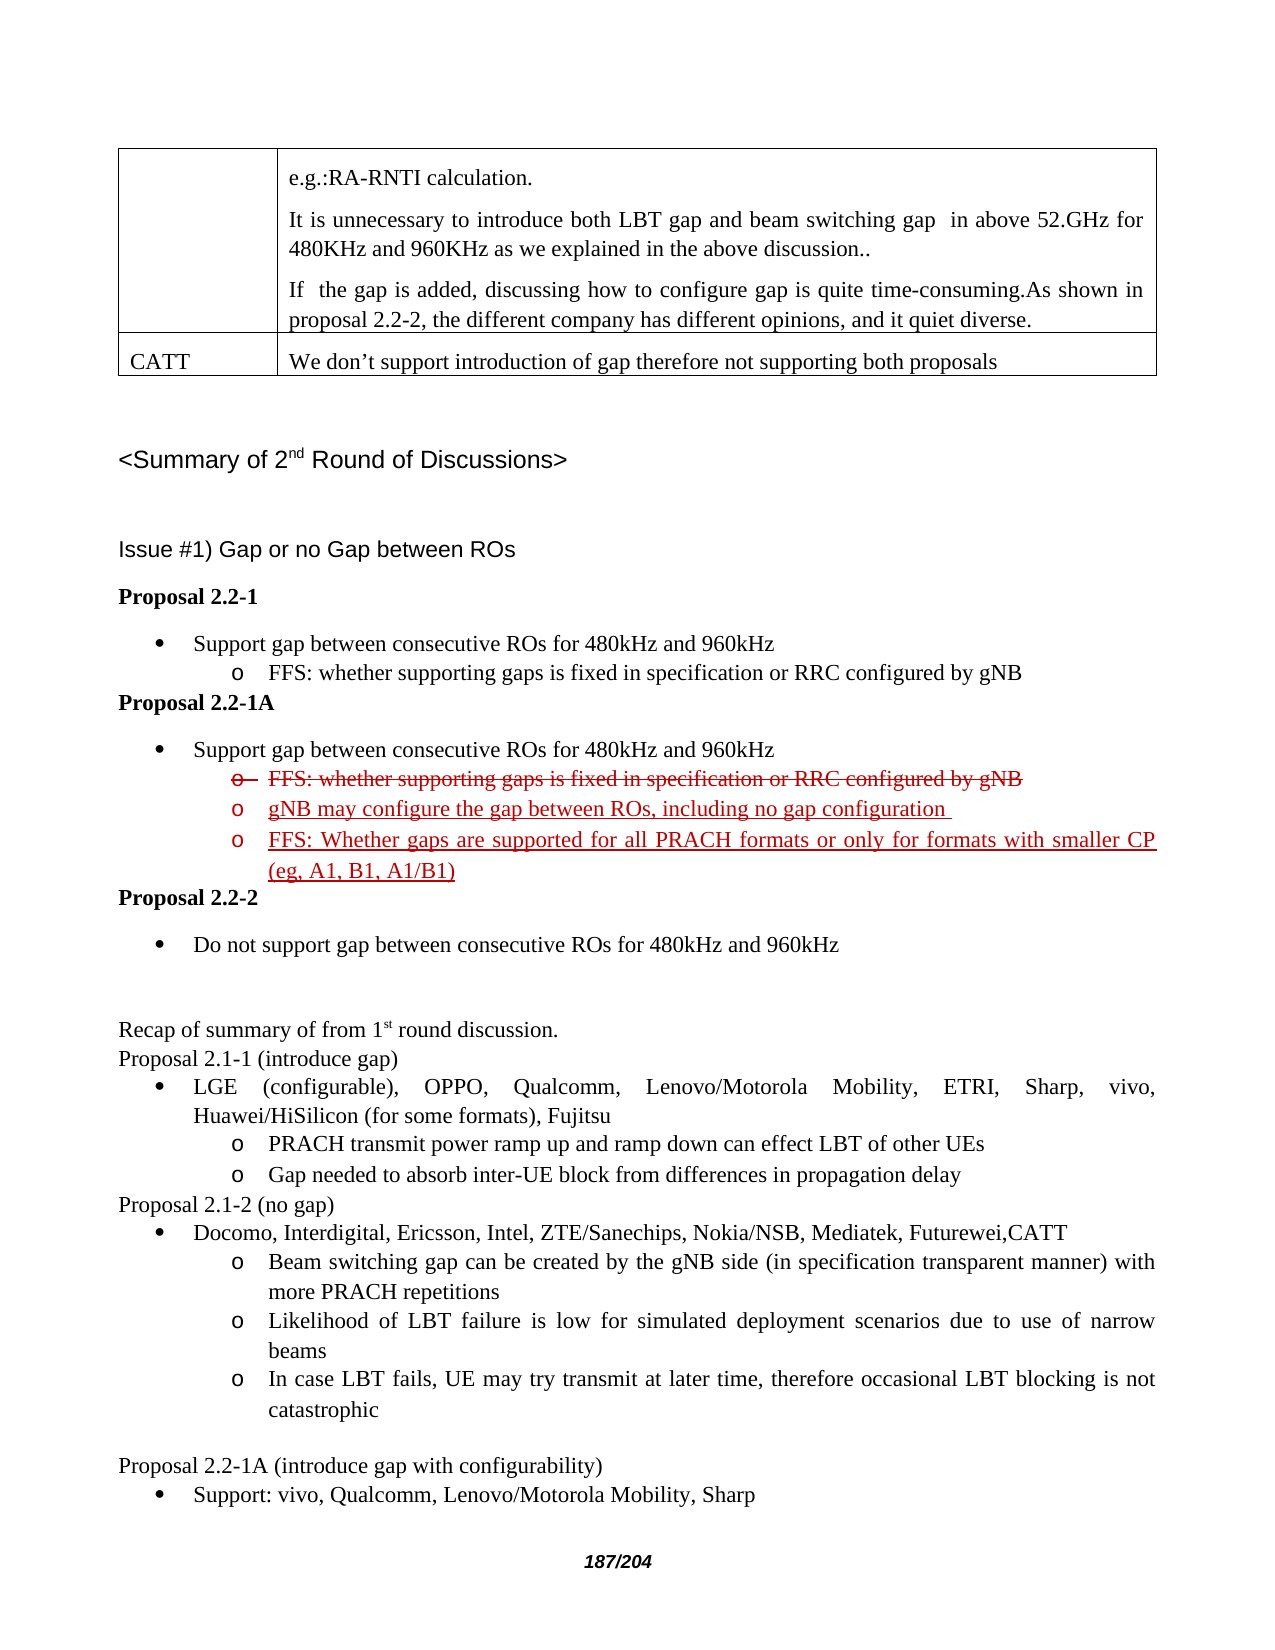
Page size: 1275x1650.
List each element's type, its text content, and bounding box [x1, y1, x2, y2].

list Gap needed to absorb inter-UE block from differences in propagation delay [231, 1161, 1157, 1189]
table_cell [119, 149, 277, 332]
text Proposal 2.2-1 [118, 583, 1157, 609]
subtitle <Summary of 2nd Round of Discussions> [118, 445, 1157, 474]
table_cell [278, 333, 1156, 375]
text Recap of summary of from 1st round discussion. [118, 1016, 1157, 1043]
list Likelihood of LBT failure is low for simulated deployment scenarios due to use of narrow beams [231, 1307, 1157, 1363]
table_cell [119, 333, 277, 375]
list FFS: whether supporting gaps is fixed in specification or RRC configured by gNB [231, 765, 1157, 793]
list FFS: Whether gaps are supported for all PRACH formats or only for formats with smaller CP (eg, A1, B1, A1/B1) [231, 826, 1157, 884]
list PRACH transmit power ramp up and ramp down can effect LBT of other UEs [231, 1130, 1157, 1158]
list Support gap between consecutive ROs for 480kHz and 960kHz [156, 630, 1157, 657]
list Beam switching gap can be created by the gNB side (in specification transparent manner) with more PRACH repetitions [231, 1248, 1157, 1304]
text Proposal 2.1-2 (no gap) [118, 1191, 1157, 1217]
list Do not support gap between consecutive ROs for 480kHz and 960kHz [156, 931, 1157, 957]
text Proposal 2.2-1A (introduce gap with configurability) [118, 1453, 1157, 1479]
text Proposal 2.1-1 (introduce gap) [118, 1045, 1157, 1071]
text Proposal 2.2-2 [118, 884, 1157, 910]
text Proposal 2.2-1A [118, 689, 1157, 716]
list Docomo, Interdigital, Ericsson, Intel, ZTE/Sanechips, Nokia/NSB, Mediatek, Futurewei,CATT [156, 1219, 1157, 1246]
list In case LBT fails, UE may try transmit at later time, therefore occasional LBT blocking is not catastrophic [231, 1365, 1157, 1422]
list FFS: whether supporting gaps is fixed in specification or RRC configured by gNB [231, 659, 1157, 687]
list gNB may configure the gap between ROs, including no gap configuration [231, 795, 1157, 823]
list LGE (configurable), OPPO, Qualcomm, Lenovo/Motorola Mobility, ETRI, Sharp, vivo, Huawei/HiSilicon (for some formats), Fujitsu [156, 1073, 1157, 1128]
list Support gap between consecutive ROs for 480kHz and 960kHz [156, 736, 1157, 763]
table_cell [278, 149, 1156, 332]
list Support: vivo, Qualcomm, Lenovo/Motorola Mobility, Sharp [156, 1481, 1157, 1507]
subtitle Issue #1) Gap or no Gap between ROs [118, 536, 1157, 562]
